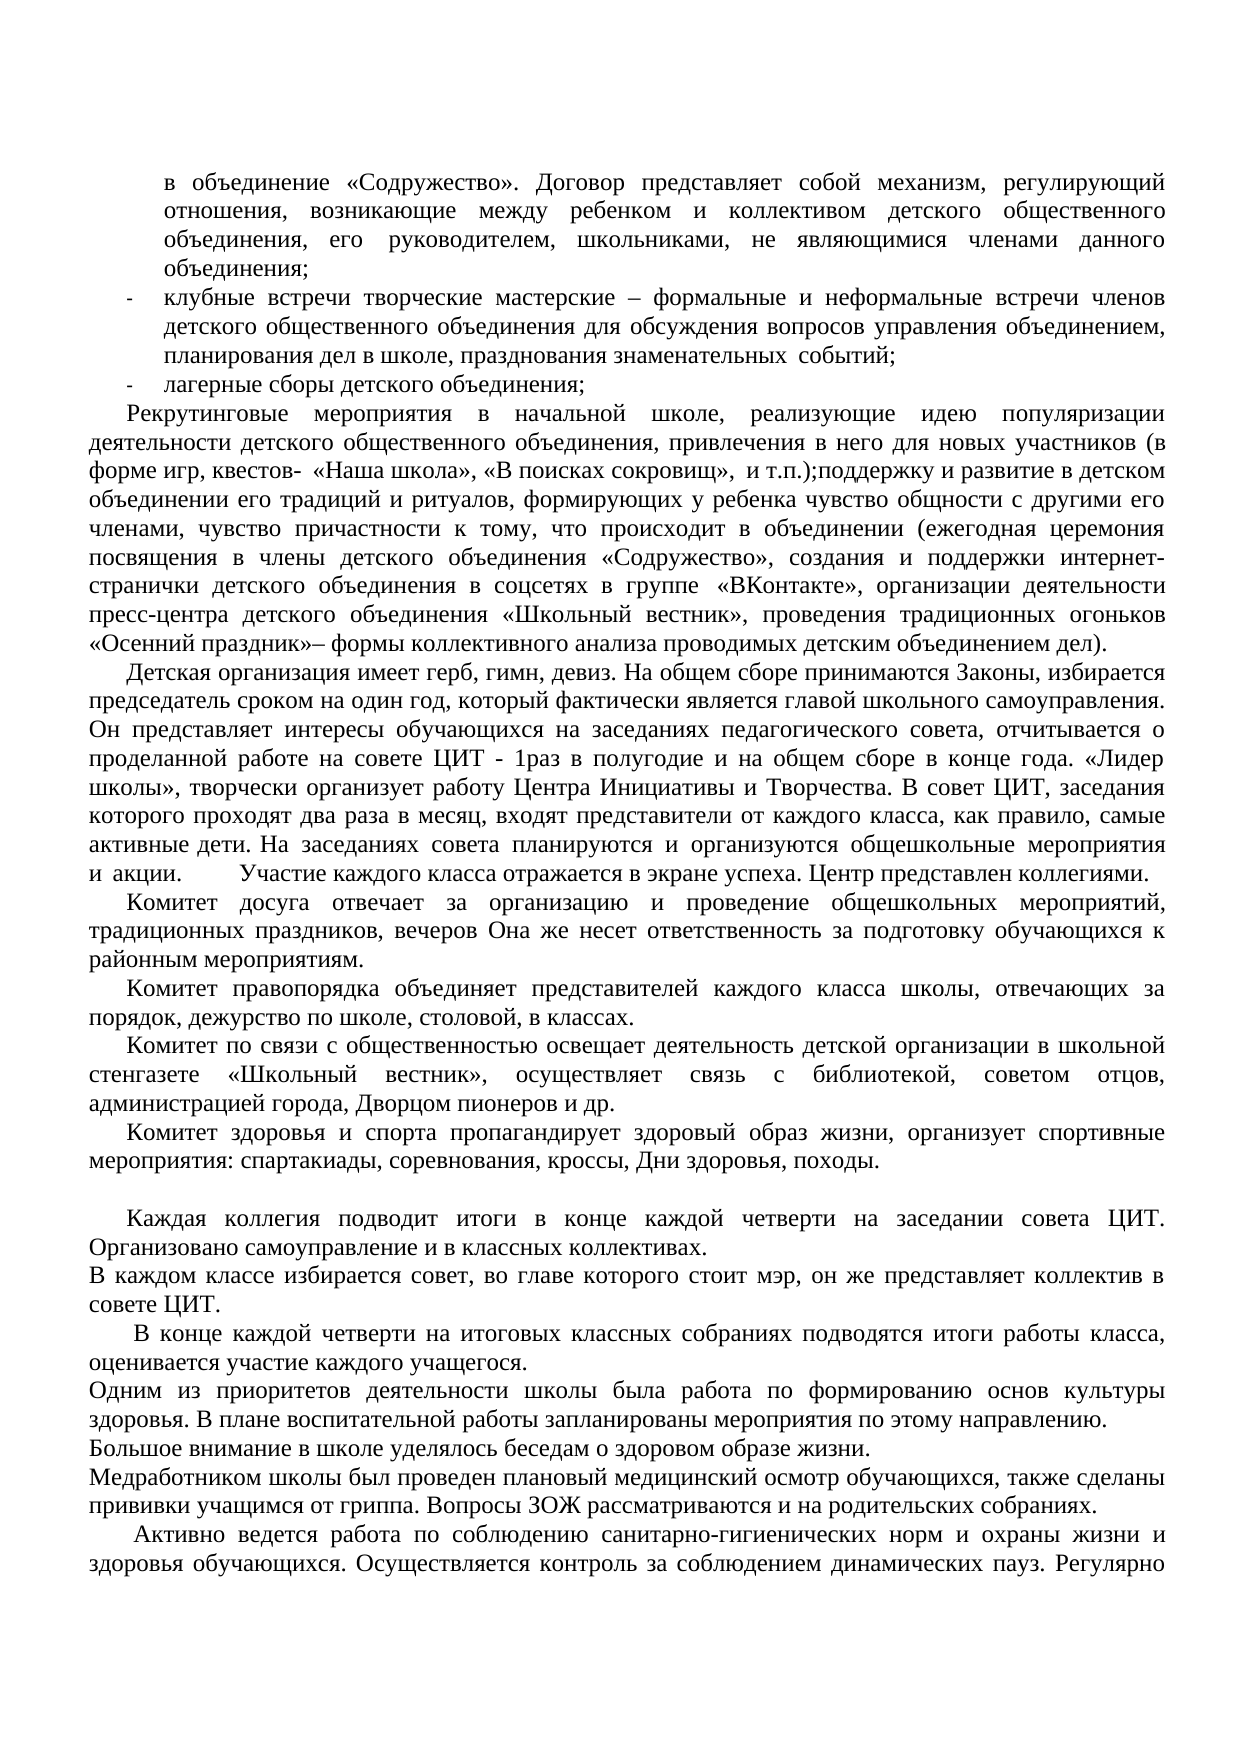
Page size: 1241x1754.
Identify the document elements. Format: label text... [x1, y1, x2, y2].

text В каждом классе избирается совет, во главе которого стоит мэр, он же представляет коллектив в совете ЦИТ. [89, 1261, 1166, 1318]
text Комитет правопорядка объединяет представителей каждого класса школы, отвечающих за порядок, дежурство по школе, столовой, в классах. [89, 973, 1166, 1031]
list лагерные сборы детского объединения; [126, 369, 1166, 398]
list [126, 167, 1166, 282]
text Рекрутинговые мероприятия в начальной школе, реализующие идею популяризации деятельности детского общественного объединения, привлечения в него для новых участников (в форме игр, квестов- «Наша школа», «В поисках сокровищ», и т.п.);поддержку и развитие в детском объединении его традиций и ритуалов, формирующих у ребенка чувство общности с другими его членами, чувство причастности к тому, что происходит в объединении (ежегодная церемония посвящения в члены детского объединения «Содружество», создания и поддержки интернет-странички детского объединения в соцсетях в группе «ВКонтакте», организации деятельности пресс-центра детского объединения «Школьный вестник», проведения традиционных огоньков «Осенний праздник»– формы коллективного анализа проводимых детским объединением дел). [89, 398, 1166, 657]
text Одним из приоритетов деятельности школы была работа по формированию основ культуры здоровья. В плане воспитательной работы запланированы мероприятия по этому направлению. [89, 1376, 1166, 1433]
text Медработником школы был проведен плановый медицинский осмотр обучающихся, также сделаны прививки учащимся от гриппа. Вопросы ЗОЖ рассматриваются и на родительских собраниях. [89, 1462, 1166, 1519]
text Комитет по связи с общественностью освещает деятельность детской организации в школьной стенгазете «Школьный вестник», осуществляет связь с библиотекой, советом отцов, администрацией города, Дворцом пионеров и др. [89, 1031, 1166, 1117]
list клубные встречи творческие мастерские – формальные и неформальные встречи членов детского общественного объединения для обсуждения вопросов управления объединением, планирования дел в школе, празднования знаменательных событий; [126, 282, 1166, 369]
text Комитет здоровья и спорта пропагандирует здоровый образ жизни, организует спортивные мероприятия: спартакиады, соревнования, кроссы, Дни здоровья, походы. [89, 1117, 1166, 1174]
text Каждая коллегия подводит итоги в конце каждой четверти на заседании совета ЦИТ. Организовано самоуправление и в классных коллективах. [89, 1203, 1166, 1261]
text Комитет досуга отвечает за организацию и проведение общешкольных мероприятий, традиционных праздников, вечеров Она же несет ответственность за подготовку обучающихся к районным мероприятиям. [89, 887, 1166, 973]
text Большое внимание в школе уделялось беседам о здоровом образе жизни. [89, 1433, 1166, 1462]
text Детская организация имеет герб, гимн, девиз. На общем сборе принимаются Законы, избирается председатель сроком на один год, который фактически является главой школьного самоуправления. Он представляет интересы обучающихся на заседаниях педагогического совета, отчитывается о проделанной работе на совете ЦИТ - 1раз в полугодие и на общем сборе в конце года. «Лидер школы», творчески организует работу Центра Инициативы и Творчества. В совет ЦИТ, заседания которого проходят два раза в месяц, входят представители от каждого класса, как правило, самые активные дети. На заседаниях совета планируются и организуются общешкольные мероприятия и акции. Участие каждого класса отражается в экране успеха. Центр представлен коллегиями. [89, 657, 1166, 887]
text В конце каждой четверти на итоговых классных собраниях подводятся итоги работы класса, оценивается участие каждого учащегося. [89, 1318, 1166, 1376]
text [89, 1519, 1166, 1577]
